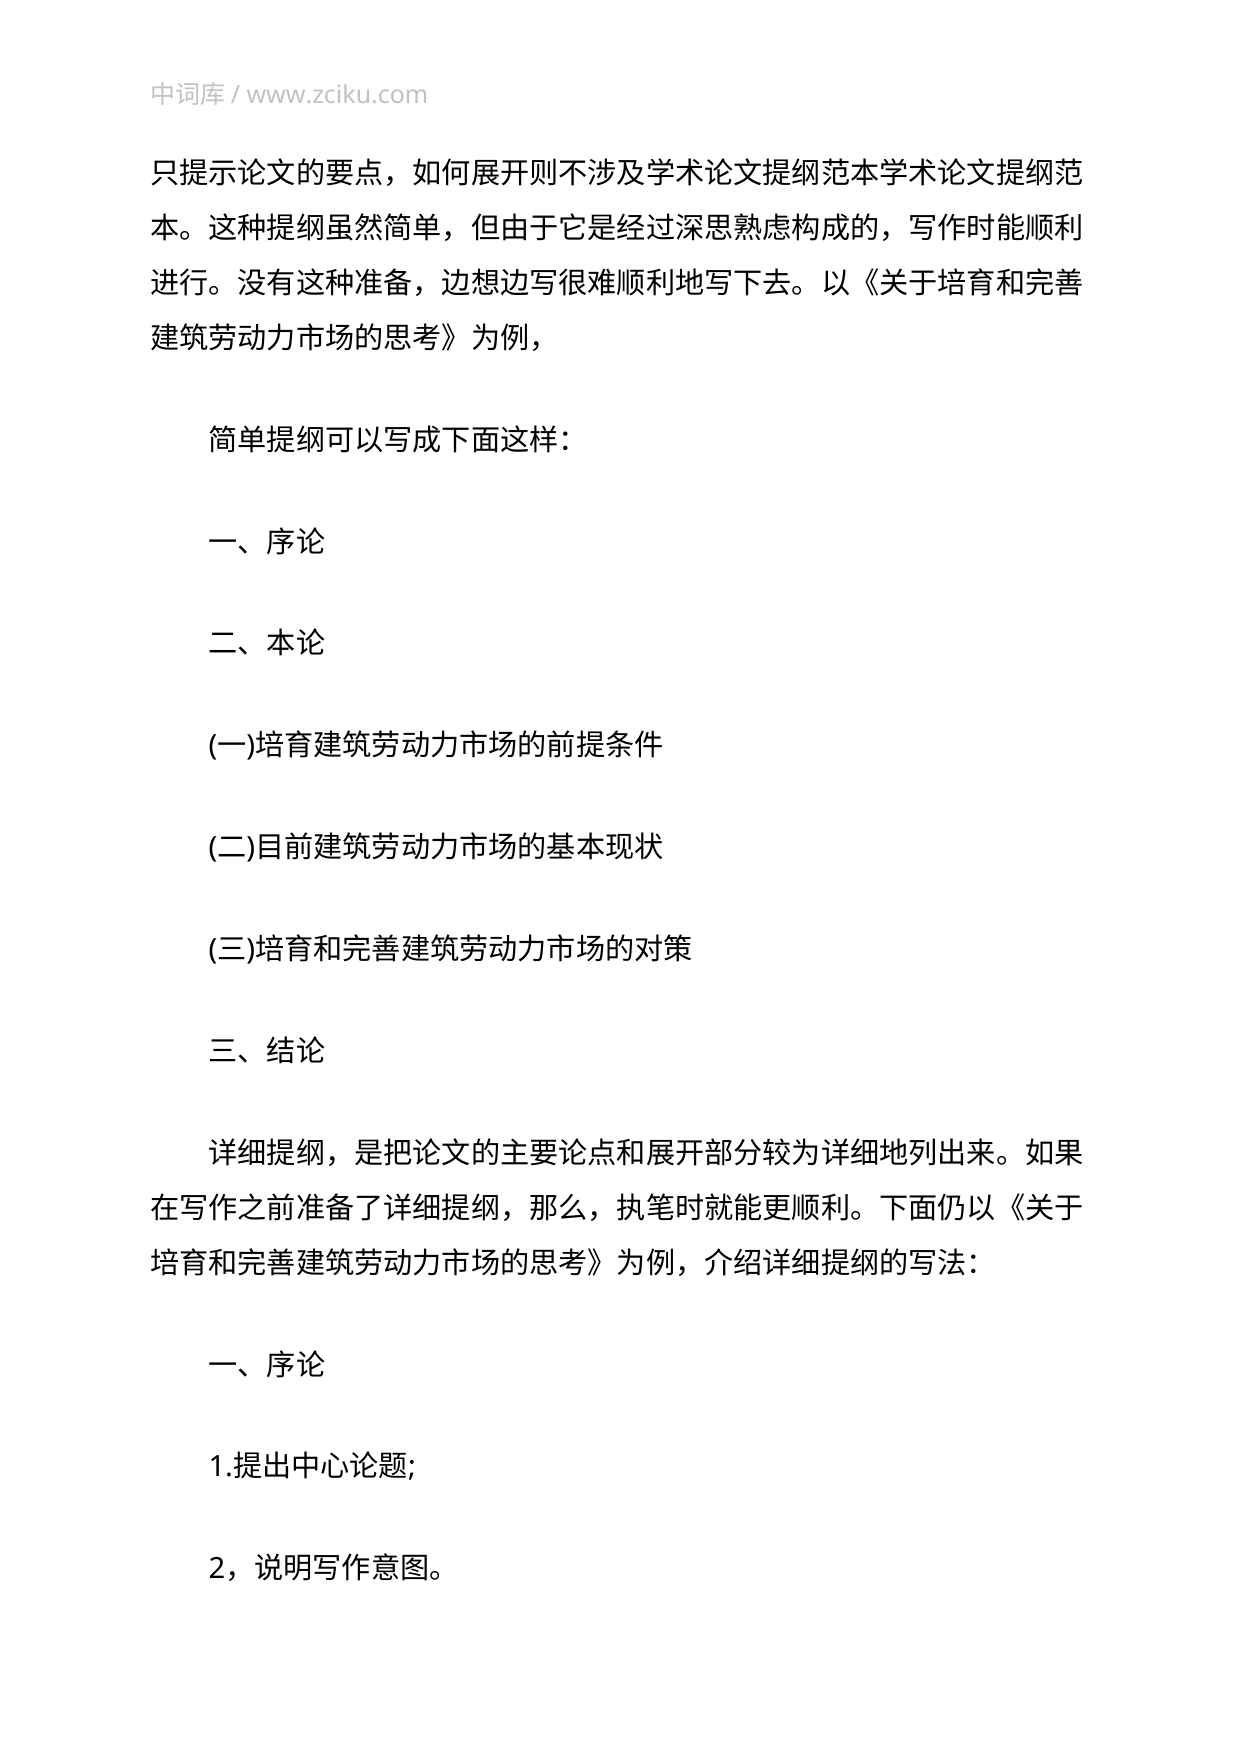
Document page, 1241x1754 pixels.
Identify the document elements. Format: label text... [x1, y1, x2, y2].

text (二)目前建筑劳动力市场的基本现状 [150, 824, 1090, 866]
text 一、序论 [150, 518, 1090, 561]
text 三、结论 [150, 1028, 1090, 1070]
text 1.提出中心论题; [150, 1443, 1090, 1485]
text 详细提纲，是把论文的主要论点和展开部分较为详细地列出来。如果在写作之前准备了详细提纲，那么，执笔时就能更顺利。下面仍以《关于培育和完善建筑劳动力市场的思考》为例，介绍详细提纲的写法： [150, 1129, 1090, 1282]
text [150, 150, 1090, 357]
text 2，说明写作意图。 [150, 1545, 1090, 1587]
text (一)培育建筑劳动力市场的前提条件 [150, 722, 1090, 764]
text 二、本论 [150, 620, 1090, 662]
text (三)培育和完善建筑劳动力市场的对策 [150, 926, 1090, 968]
text 简单提纲可以写成下面这样： [150, 416, 1090, 459]
text 一、序论 [150, 1341, 1090, 1383]
